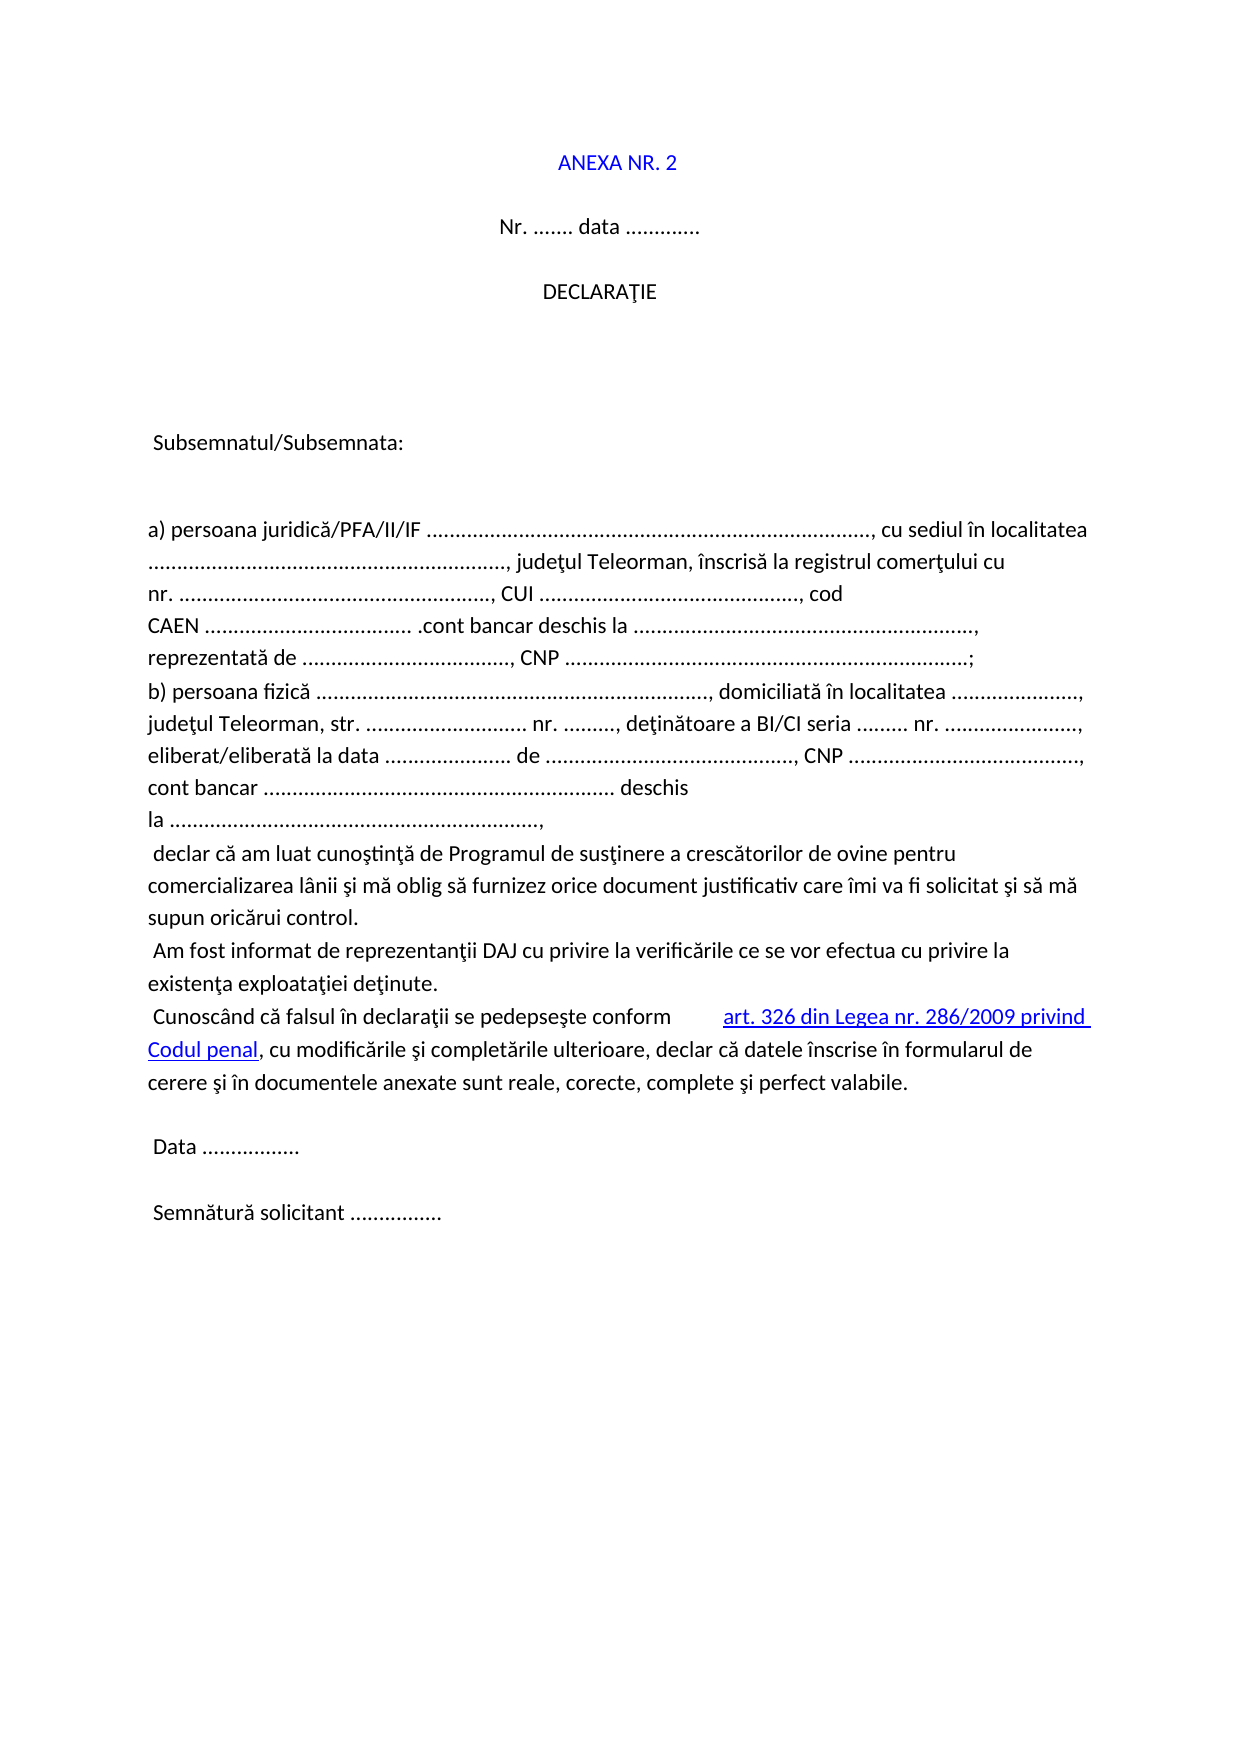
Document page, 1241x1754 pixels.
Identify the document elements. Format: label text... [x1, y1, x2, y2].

text a) persoana juridică/PFA/II/IF ............................................................................., cu sediul în localitatea .............................................................., judeţul Teleorman, înscrisă la registrul comerţului cu nr. ......................................................, CUI ............................................., cod CAEN .................................... .cont bancar deschis la ..........................................................., reprezentată de ...................................., CNP ......................................................................; b) persoana fizică ...................................................................., domiciliată în localitatea ......................, judeţul Teleorman, str. ............................ nr. ........., deţinătoare a BI/CI seria ......... nr. ......................., eliberat/eliberată la data ...................... de ..........................................., CNP ........................................, cont bancar ............................................................. deschis la ................................................................, declar că am luat cunoştinţă de Programul de susţinere a crescătorilor de ovine pentru comercializarea lânii şi mă oblig să furnizez orice document justificativ care îmi va fi solicitat şi să mă supun oricărui control. Am fost informat de reprezentanţii DAJ cu privire la verificările ce se vor efectua cu privire la existenţa exploataţiei deţinute. Cunoscând că falsul în declaraţii se pedepseşte conform art. 326 din Legea nr. 286/2009 privind Codul penal, cu modificările şi completările ulterioare, declar că datele înscrise în formularul de cerere şi în documentele anexate sunt reale, corecte, complete şi perfect valabile. Data ................. Semnătură solicitant ................ [148, 483, 1093, 1324]
text ANEXA NR. 2 Nr. ....... data ............. DECLARAŢIE [148, 148, 1093, 371]
text Subsemnatul/Subsemnata: [148, 396, 1093, 457]
